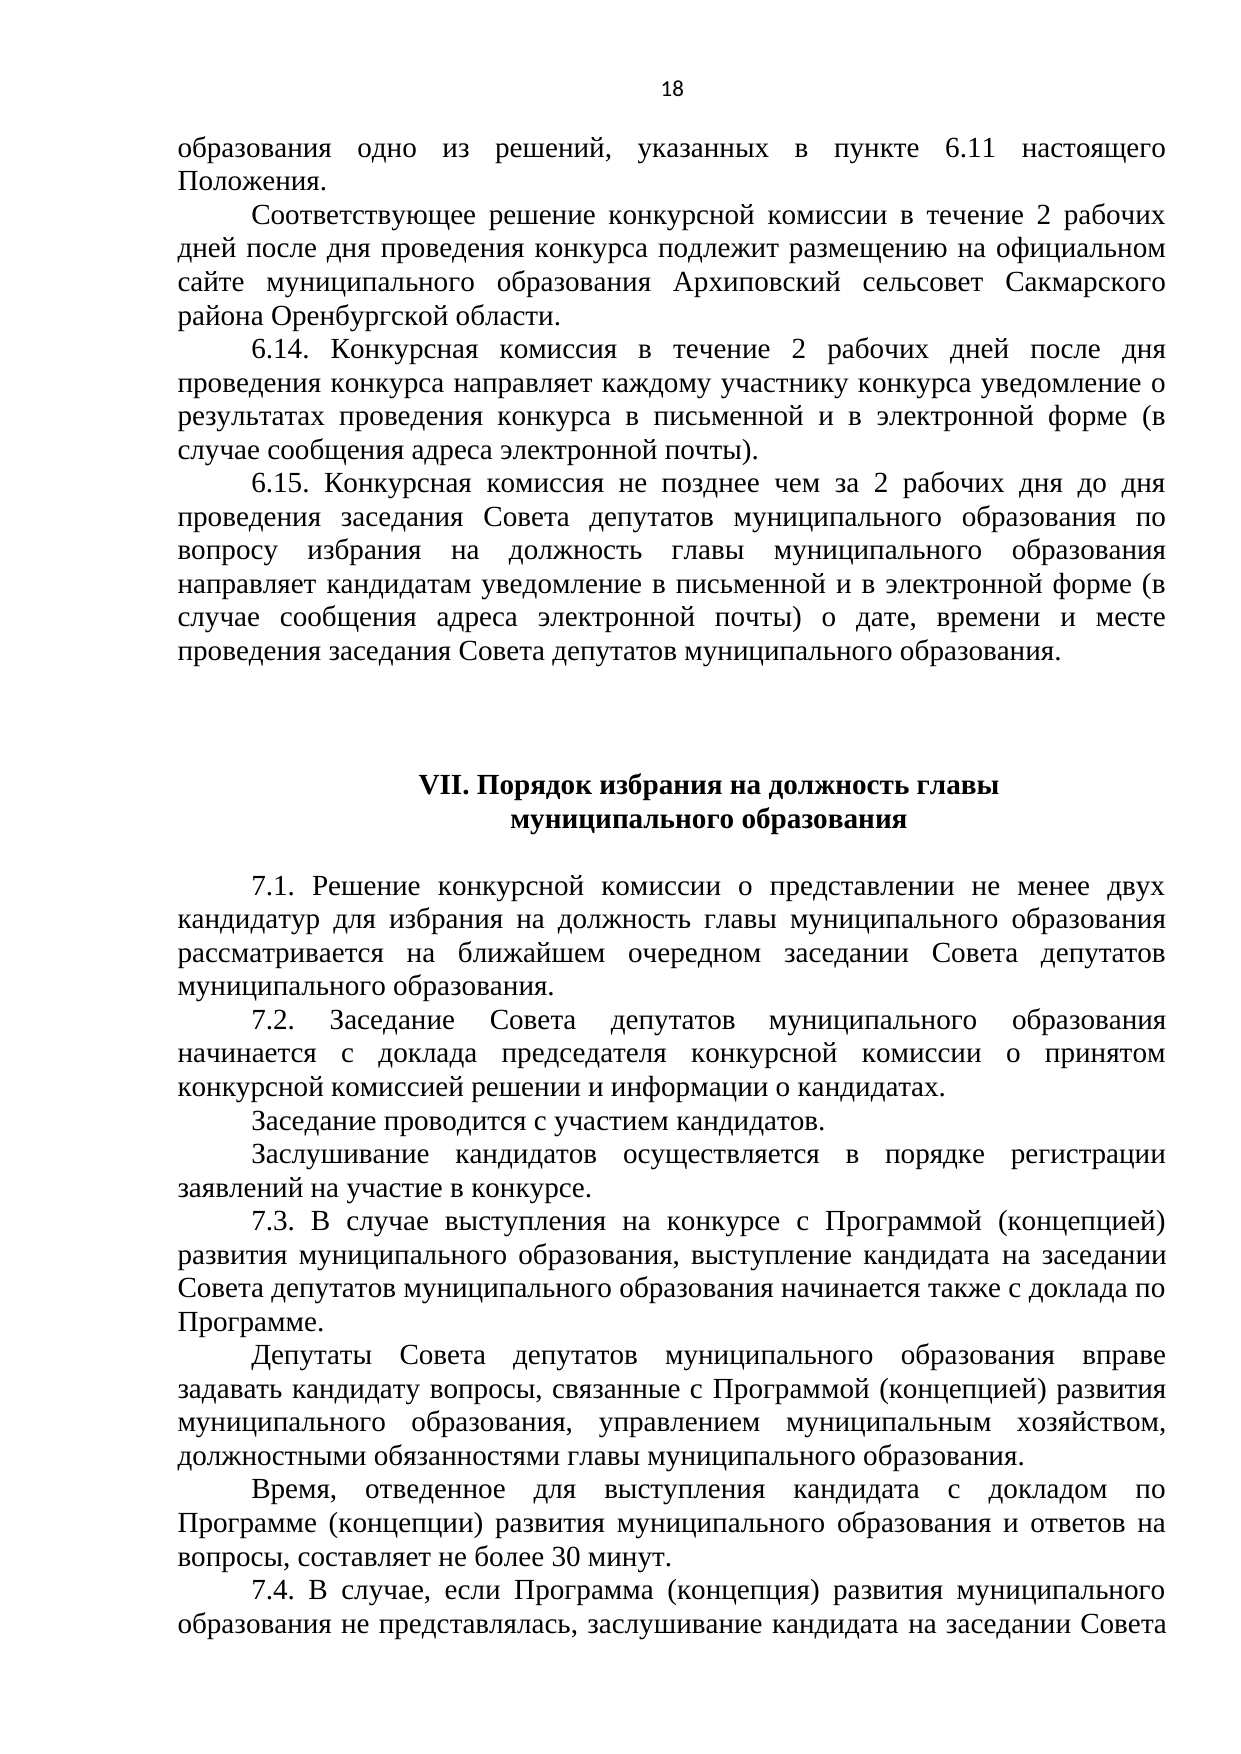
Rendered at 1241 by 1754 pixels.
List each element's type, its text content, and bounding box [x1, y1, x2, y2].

text Соответствующее решение конкурсной комиссии в течение 2 рабочих дней после дня проведения конкурса подлежит размещению на официальном сайте муниципального образования Архиповский сельсовет Сакмарского района Оренбургской области. [177, 197, 1167, 331]
text 6.14. Конкурсная комиссия в течение 2 рабочих дней после дня проведения конкурса направляет каждому участнику конкурса уведомление о результатах проведения конкурса в письменной и в электронной форме (в случае сообщения адреса электронной почты). [177, 331, 1167, 465]
text Заслушивание кандидатов осуществляется в порядке регистрации заявлений на участие в конкурсе. [177, 1136, 1167, 1203]
text Время, отведенное для выступления кандидата с докладом по Программе (концепции) развития муниципального образования и ответов на вопросы, составляет не более 30 минут. [177, 1472, 1167, 1572]
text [177, 1572, 1167, 1639]
title VII. Порядок избрания на должность главы [177, 767, 1167, 801]
text 7.1. Решение конкурсной комиссии о представлении не менее двух кандидатур для избрания на должность главы муниципального образования рассматривается на ближайшем очередном заседании Совета депутатов муниципального образования. [177, 868, 1167, 1002]
text 6.15. Конкурсная комиссия не позднее чем за 2 рабочих дня до дня проведения заседания Совета депутатов муниципального образования по вопросу избрания на должность главы муниципального образования направляет кандидатам уведомление в письменной и в электронной форме (в случае сообщения адреса электронной почты) о дате, времени и месте проведения заседания Совета депутатов муниципального образования. [177, 465, 1167, 667]
text Заседание проводится с участием кандидатов. [177, 1103, 1167, 1136]
text Депутаты Совета депутатов муниципального образования вправе задавать кандидату вопросы, связанные с Программой (концепцией) развития муниципального образования, управлением муниципальным хозяйством, должностными обязанностями главы муниципального образования. [177, 1337, 1167, 1472]
text 7.3. В случае выступления на конкурсе с Программой (концепцией) развития муниципального образования, выступление кандидата на заседании Совета депутатов муниципального образования начинается также с доклада по Программе. [177, 1203, 1167, 1337]
text 7.2. Заседание Совета депутатов муниципального образования начинается с доклада председателя конкурсной комиссии о принятом конкурсной комиссией решении и информации о кандидатах. [177, 1002, 1167, 1103]
title муниципального образования [177, 801, 1167, 834]
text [177, 130, 1167, 197]
